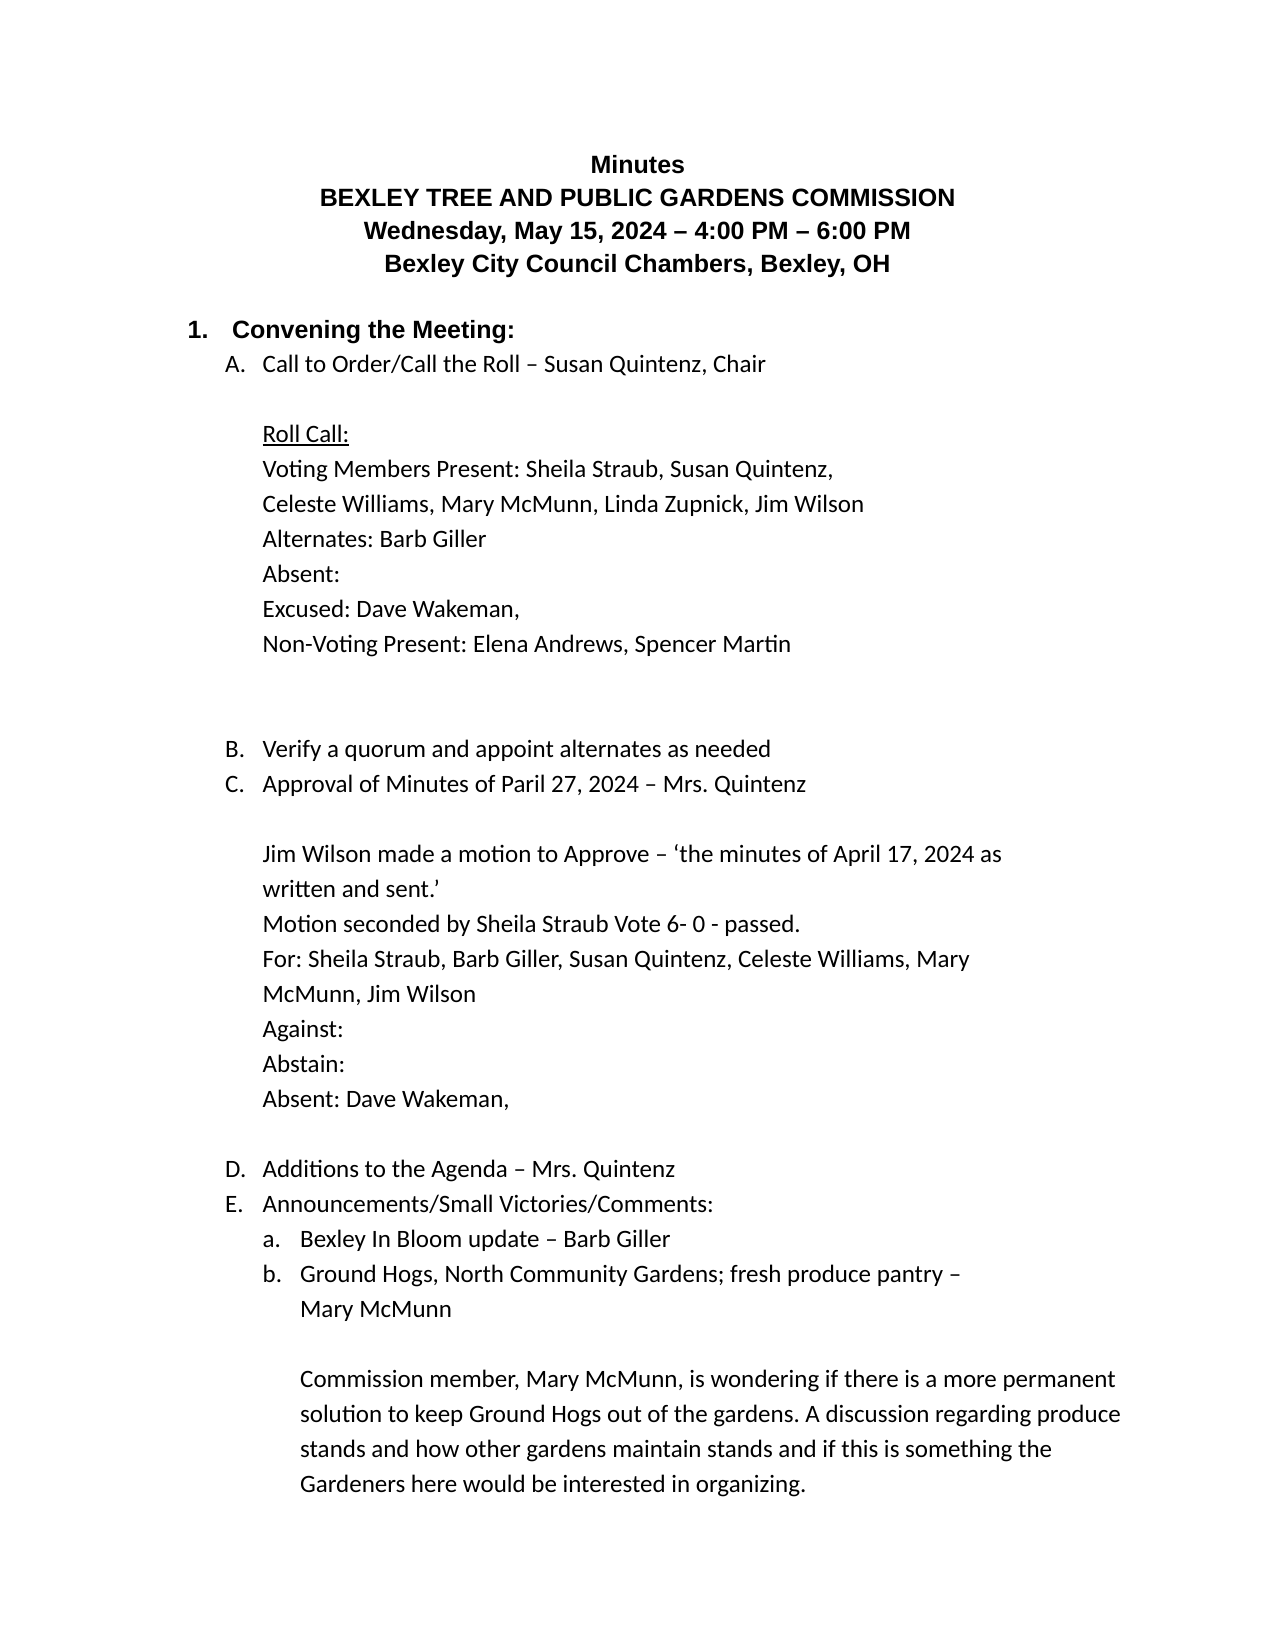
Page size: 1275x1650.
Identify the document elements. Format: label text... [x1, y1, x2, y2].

list Abstain: [262, 1048, 1125, 1079]
text Wednesday, May 15, 2024 – 4:00 PM – 6:00 PM [150, 216, 1125, 245]
text Bexley City Council Chambers, Bexley, OH [150, 249, 1125, 278]
list Motion seconded by Sheila Straub Vote 6- 0 - passed. [262, 908, 1125, 939]
text Non-Voting Present: Elena Andrews, Spencer Martin [262, 628, 1125, 659]
text Commission member, Mary McMunn, is wondering if there is a more permanent solution to keep Ground Hogs out of the gardens. A discussion regarding produce stands and how other gardens maintain stands and if this is something the Gardeners here would be interested in organizing. [300, 1363, 1125, 1499]
text Celeste Williams, Mary McMunn, Linda Zupnick, Jim Wilson [262, 488, 1125, 519]
list written and sent.’ [262, 873, 1125, 904]
list Mary McMunn [300, 1293, 1125, 1324]
list Absent: Dave Wakeman, [262, 1083, 1125, 1114]
text Voting Members Present: Sheila Straub, Susan Quintenz, [262, 453, 1125, 484]
text BEXLEY TREE AND PUBLIC GARDENS COMMISSION [150, 183, 1125, 212]
list McMunn, Jim Wilson [262, 978, 1125, 1009]
text Alternates: Barb Giller [262, 523, 1125, 554]
list Ground Hogs, North Community Gardens; fresh produce pantry – [262, 1258, 1125, 1289]
list Additions to the Agenda – Mrs. Quintenz [225, 1153, 1125, 1184]
list Approval of Minutes of Paril 27, 2024 – Mrs. Quintenz [225, 768, 1125, 799]
list For: Sheila Straub, Barb Giller, Susan Quintenz, Celeste Williams, Mary [262, 943, 1125, 974]
text Absent: [262, 558, 1125, 589]
list Jim Wilson made a motion to Approve – ‘the minutes of April 17, 2024 as [262, 838, 1125, 869]
list Call to Order/Call the Roll – Susan Quintenz, Chair [225, 348, 1125, 379]
text Excused: Dave Wakeman, [262, 593, 1125, 624]
list Convening the Meeting: [187, 315, 1125, 344]
text Roll Call: [262, 418, 1125, 449]
list Announcements/Small Victories/Comments: [225, 1188, 1125, 1219]
list Against: [262, 1013, 1125, 1044]
list Verify a quorum and appoint alternates as needed [225, 733, 1125, 764]
text Minutes [150, 150, 1125, 179]
list Bexley In Bloom update – Barb Giller [262, 1223, 1125, 1254]
